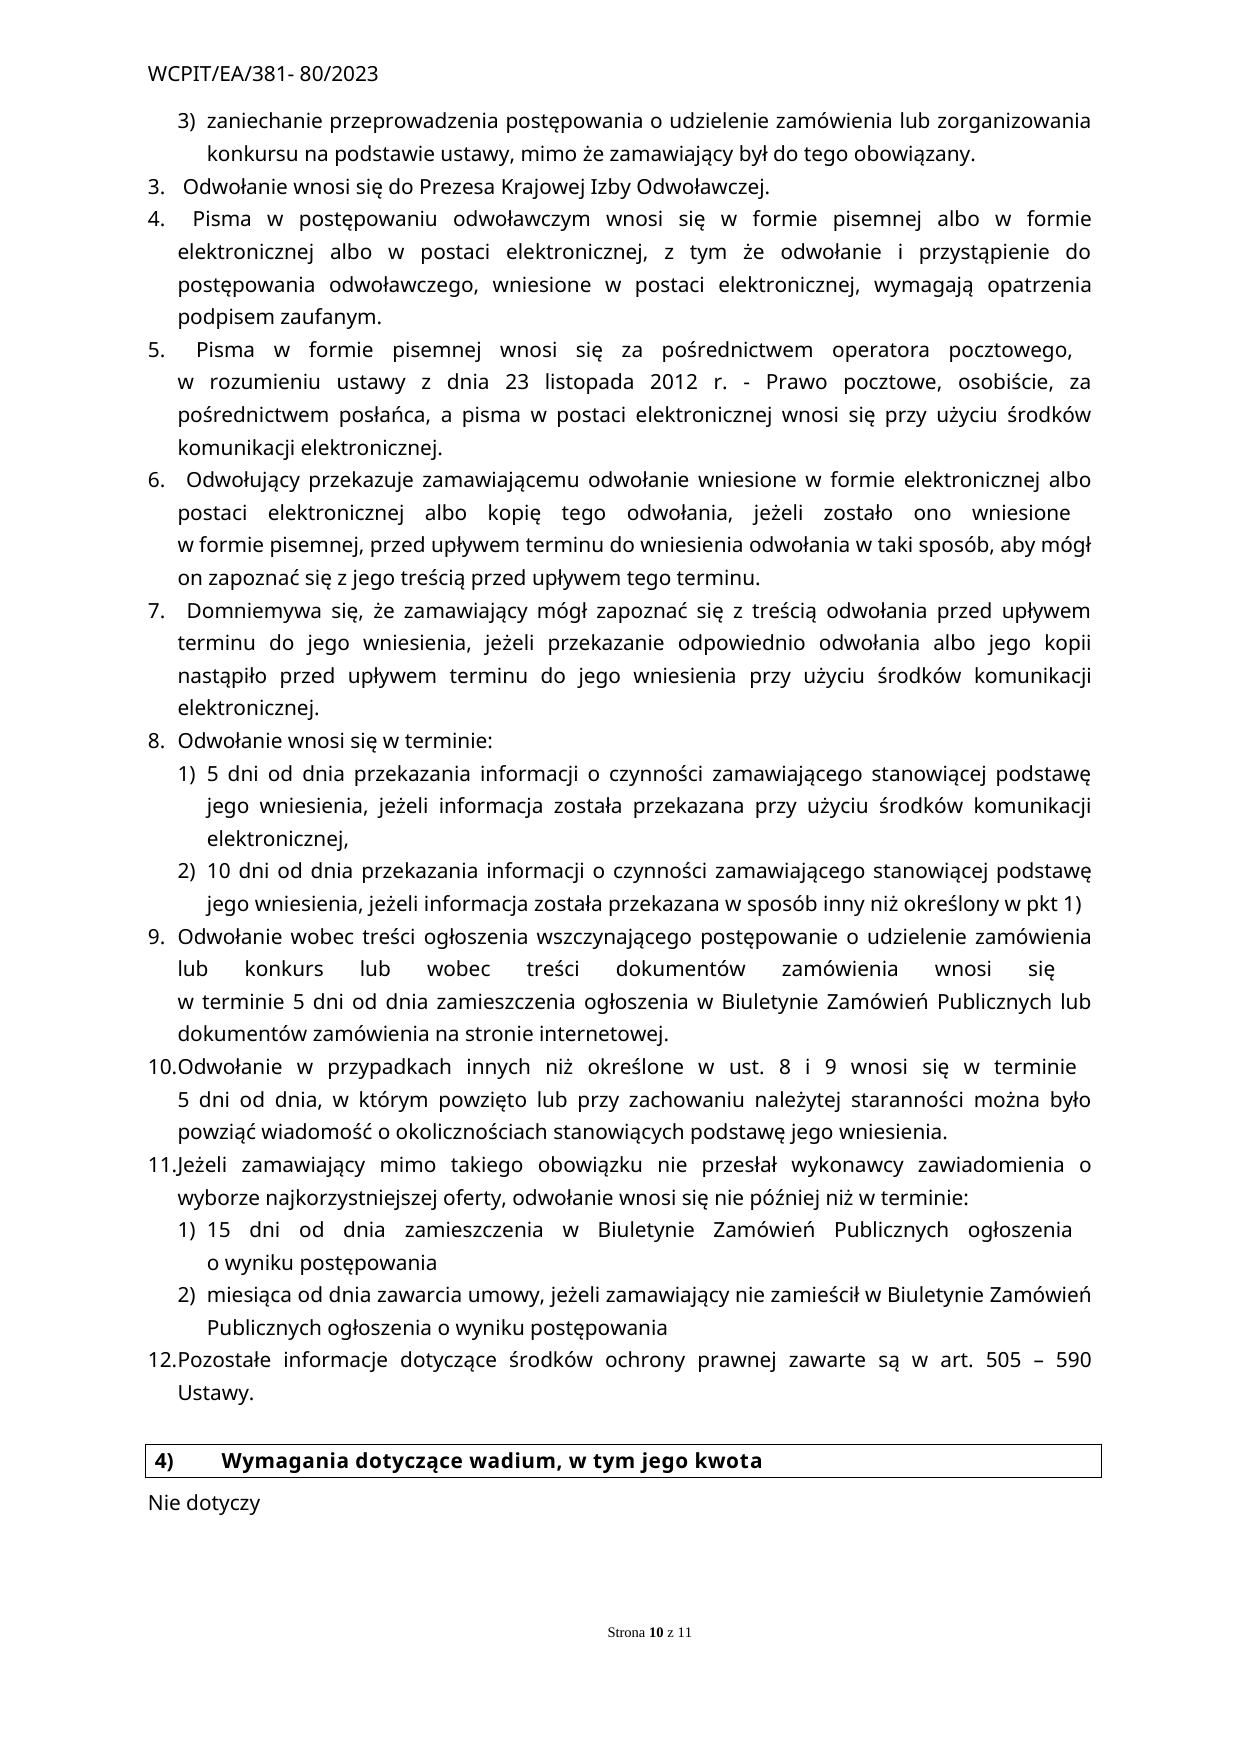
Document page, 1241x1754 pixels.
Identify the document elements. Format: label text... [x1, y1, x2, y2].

list Pisma w postępowaniu odwoławczym wnosi się w formie pisemnej albo w formie elektronicznej albo w postaci elektronicznej, z tym że odwołanie i przystąpienie do postępowania odwoławczego, wniesione w postaci elektronicznej, wymagają opatrzenia podpisem zaufanym. [148, 204, 1093, 331]
list Pisma w formie pisemnej wnosi się za pośrednictwem operatora pocztowego, w rozumieniu ustawy z dnia 23 listopada 2012 r. - Prawo pocztowe, osobiście, za pośrednictwem posłańca, a pisma w postaci elektronicznej wnosi się przy użyciu środków komunikacji elektronicznej. [148, 335, 1093, 461]
list 10 dni od dnia przekazania informacji o czynności zamawiającego stanowiącej podstawę jego wniesienia, jeżeli informacja została przekazana w sposób inny niż określony w pkt 1) [177, 857, 1093, 918]
list Odwołujący przekazuje zamawiającemu odwołanie wniesione w formie elektronicznej albo postaci elektronicznej albo kopię tego odwołania, jeżeli zostało ono wniesione w formie pisemnej, przed upływem terminu do wniesienia odwołania w taki sposób, aby mógł on zapoznać się z jego treścią przed upływem tego terminu. [148, 465, 1093, 592]
list Jeżeli zamawiający mimo takiego obowiązku nie przesłał wykonawcy zawiadomienia o wyborze najkorzystniejszej oferty, odwołanie wnosi się nie później niż w terminie: [148, 1150, 1093, 1211]
list Pozostałe informacje dotyczące środków ochrony prawnej zawarte są w art. 505 – 590 Ustawy. [148, 1346, 1093, 1407]
list Odwołanie w przypadkach innych niż określone w ust. 8 i 9 wnosi się w terminie 5 dni od dnia, w którym powzięto lub przy zachowaniu należytej staranności można było powziąć wiadomość o okolicznościach stanowiących podstawę jego wniesienia. [148, 1052, 1093, 1146]
list Odwołanie wnosi się w terminie: [148, 726, 1093, 754]
list 5 dni od dnia przekazania informacji o czynności zamawiającego stanowiącej podstawę jego wniesienia, jeżeli informacja została przekazana przy użyciu środków komunikacji elektronicznej, [177, 759, 1093, 852]
list Odwołanie wobec treści ogłoszenia wszczynającego postępowanie o udzielenie zamówienia lub konkurs lub wobec treści dokumentów zamówienia wnosi się w terminie 5 dni od dnia zamieszczenia ogłoszenia w Biuletynie Zamówień Publicznych lub dokumentów zamówienia na stronie internetowej. [148, 922, 1093, 1048]
list Domniemywa się, że zamawiający mógł zapoznać się z treścią odwołania przed upływem terminu do jego wniesienia, jeżeli przekazanie odpowiednio odwołania albo jego kopii nastąpiło przed upływem terminu do jego wniesienia przy użyciu środków komunikacji elektronicznej. [148, 596, 1093, 722]
list Odwołanie wnosi się do Prezesa Krajowej Izby Odwoławczej. [148, 172, 1093, 200]
list miesiąca od dnia zawarcia umowy, jeżeli zamawiający nie zamieścił w Biuletynie Zamówień Publicznych ogłoszenia o wyniku postępowania [177, 1280, 1093, 1341]
list zaniechanie przeprowadzenia postępowania o udzielenie zamówienia lub zorganizowania konkursu na podstawie ustawy, mimo że zamawiający był do tego obowiązany. [177, 107, 1093, 168]
subtitle Wymagania dotyczące wadium, w tym jego kwota [146, 1445, 1101, 1477]
list 15 dni od dnia zamieszczenia w Biuletynie Zamówień Publicznych ogłoszenia o wyniku postępowania [177, 1215, 1093, 1276]
text Nie dotyczy [148, 1488, 1093, 1517]
